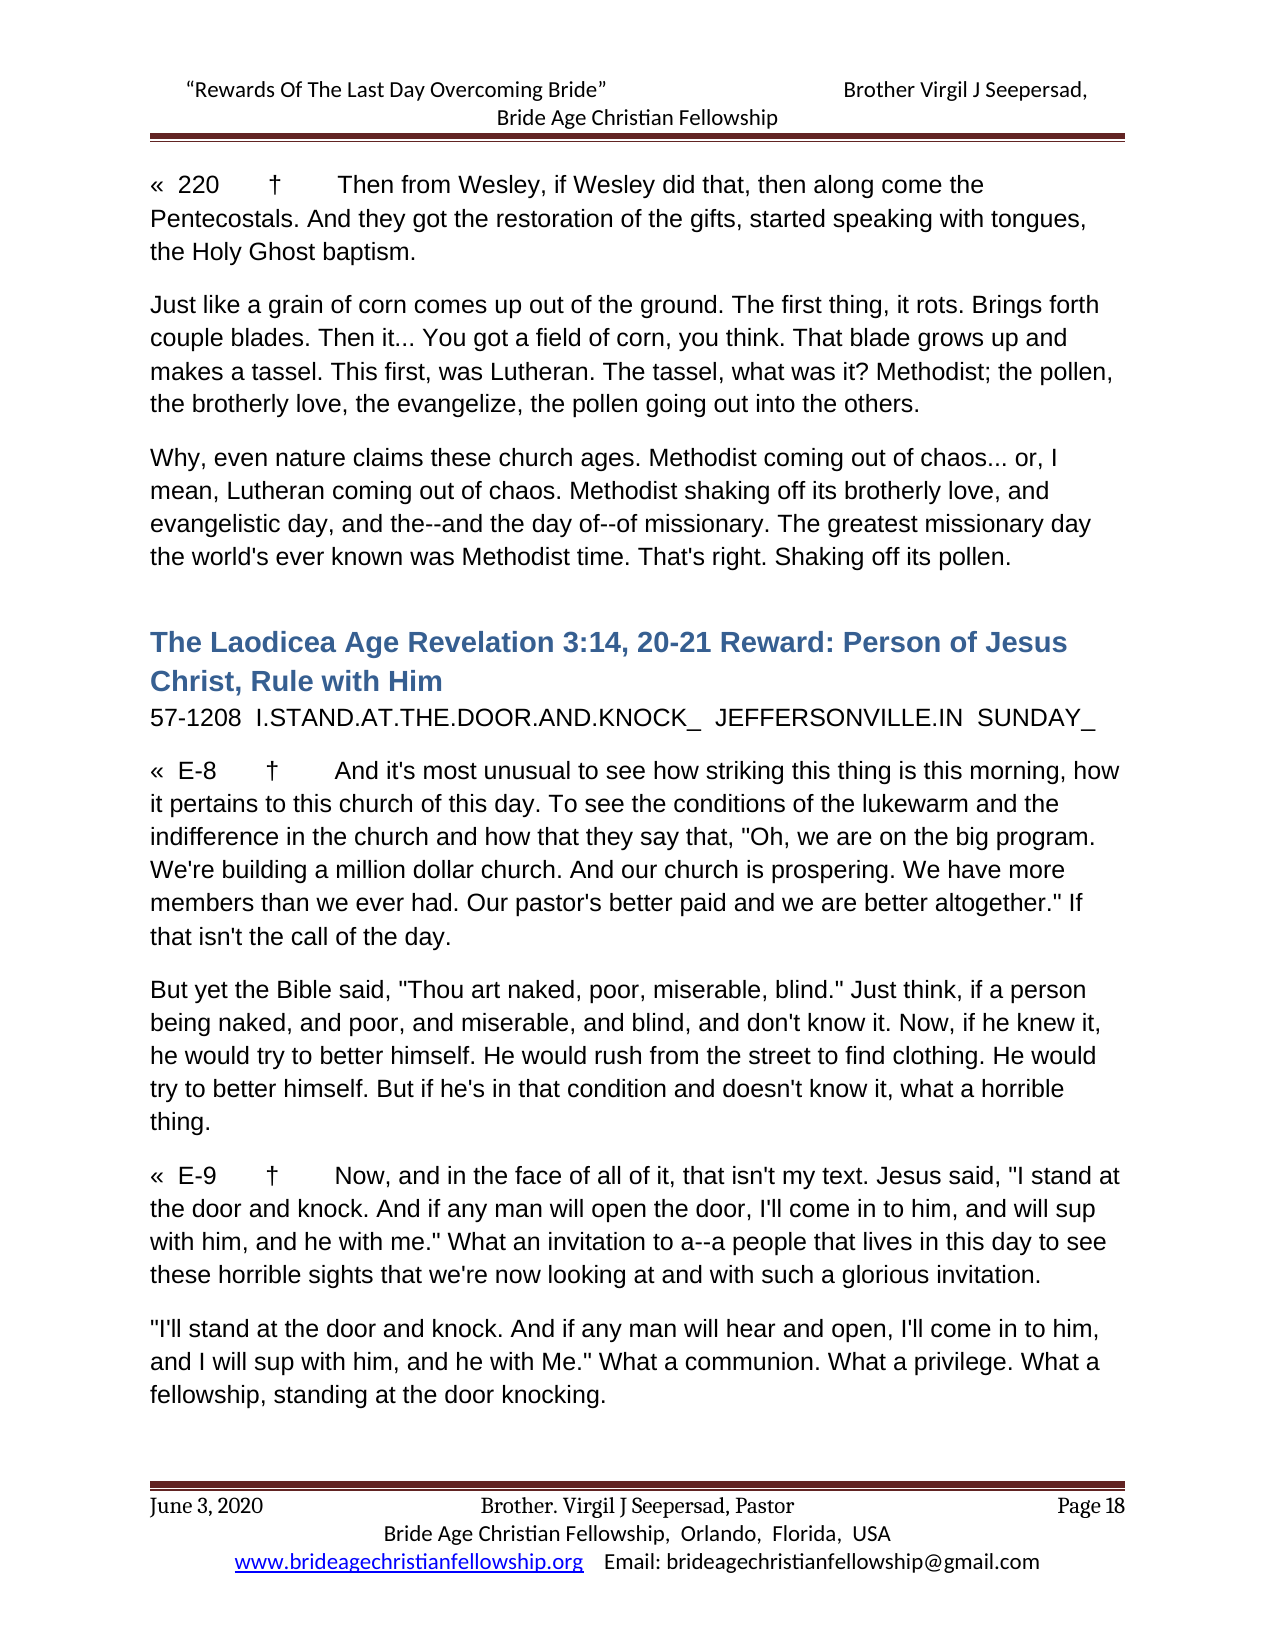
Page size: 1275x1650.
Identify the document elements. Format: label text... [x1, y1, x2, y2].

text « 220 † Then from Wesley, if Wesley did that, then along come the Pentecostals. And they got the restoration of the gifts, started speaking with tongues, the Holy Ghost baptism. [150, 171, 1125, 265]
text But yet the Bible said, "Thou art naked, poor, miserable, blind." Just think, if a person being naked, and poor, and miserable, and blind, and don't know it. Now, if he knew it, he would try to better himself. He would rush from the street to find clothing. He would try to better himself. But if he's in that condition and doesn't know it, what a horrible thing. [150, 975, 1125, 1136]
text « E-8 † And it's most unusual to see how striking this thing is this morning, how it pertains to this church of this day. To see the conditions of the lukewarm and the indifference in the church and how that they say that, "Oh, we are on the big program. We're building a million dollar church. And our church is prospering. We have more members than we ever had. Our pastor's better paid and we are better altogether." If that isn't the call of the day. [150, 756, 1125, 950]
subtitle The Laodicea Age Revelation 3:14, 20-21 Reward: Person of Jesus Christ, Rule with Him [150, 625, 1125, 697]
text Why, even nature claims these church ages. Methodist coming out of chaos... or, I mean, Lutheran coming out of chaos. Methodist shaking off its brotherly love, and evangelistic day, and the--and the day of--of missionary. The greatest missionary day the world's ever known was Methodist time. That's right. Shaking off its pollen. [150, 443, 1125, 571]
text Just like a grain of corn comes up out of the ground. The first thing, it rots. Brings forth couple blades. Then it... You got a field of corn, you think. That blade grows up and makes a tassel. This first, was Lutheran. The tassel, what was it? Methodist; the pollen, the brotherly love, the evangelize, the pollen going out into the others. [150, 290, 1125, 418]
text « E-9 † Now, and in the face of all of it, that isn't my text. Jesus said, "I stand at the door and knock. And if any man will open the door, I'll come in to him, and will sup with him, and he with me." What an invitation to a--a people that lives in this day to see these horrible sights that we're now looking at and with such a glorious invitation. [150, 1161, 1125, 1289]
text "I'll stand at the door and knock. And if any man will hear and open, I'll come in to him, and I will sup with him, and he with Me." What a communion. What a privilege. What a fellowship, standing at the door knocking. [150, 1314, 1125, 1409]
text 57-1208 I.STAND.AT.THE.DOOR.AND.KNOCK_ JEFFERSONVILLE.IN SUNDAY_ [150, 702, 1125, 731]
